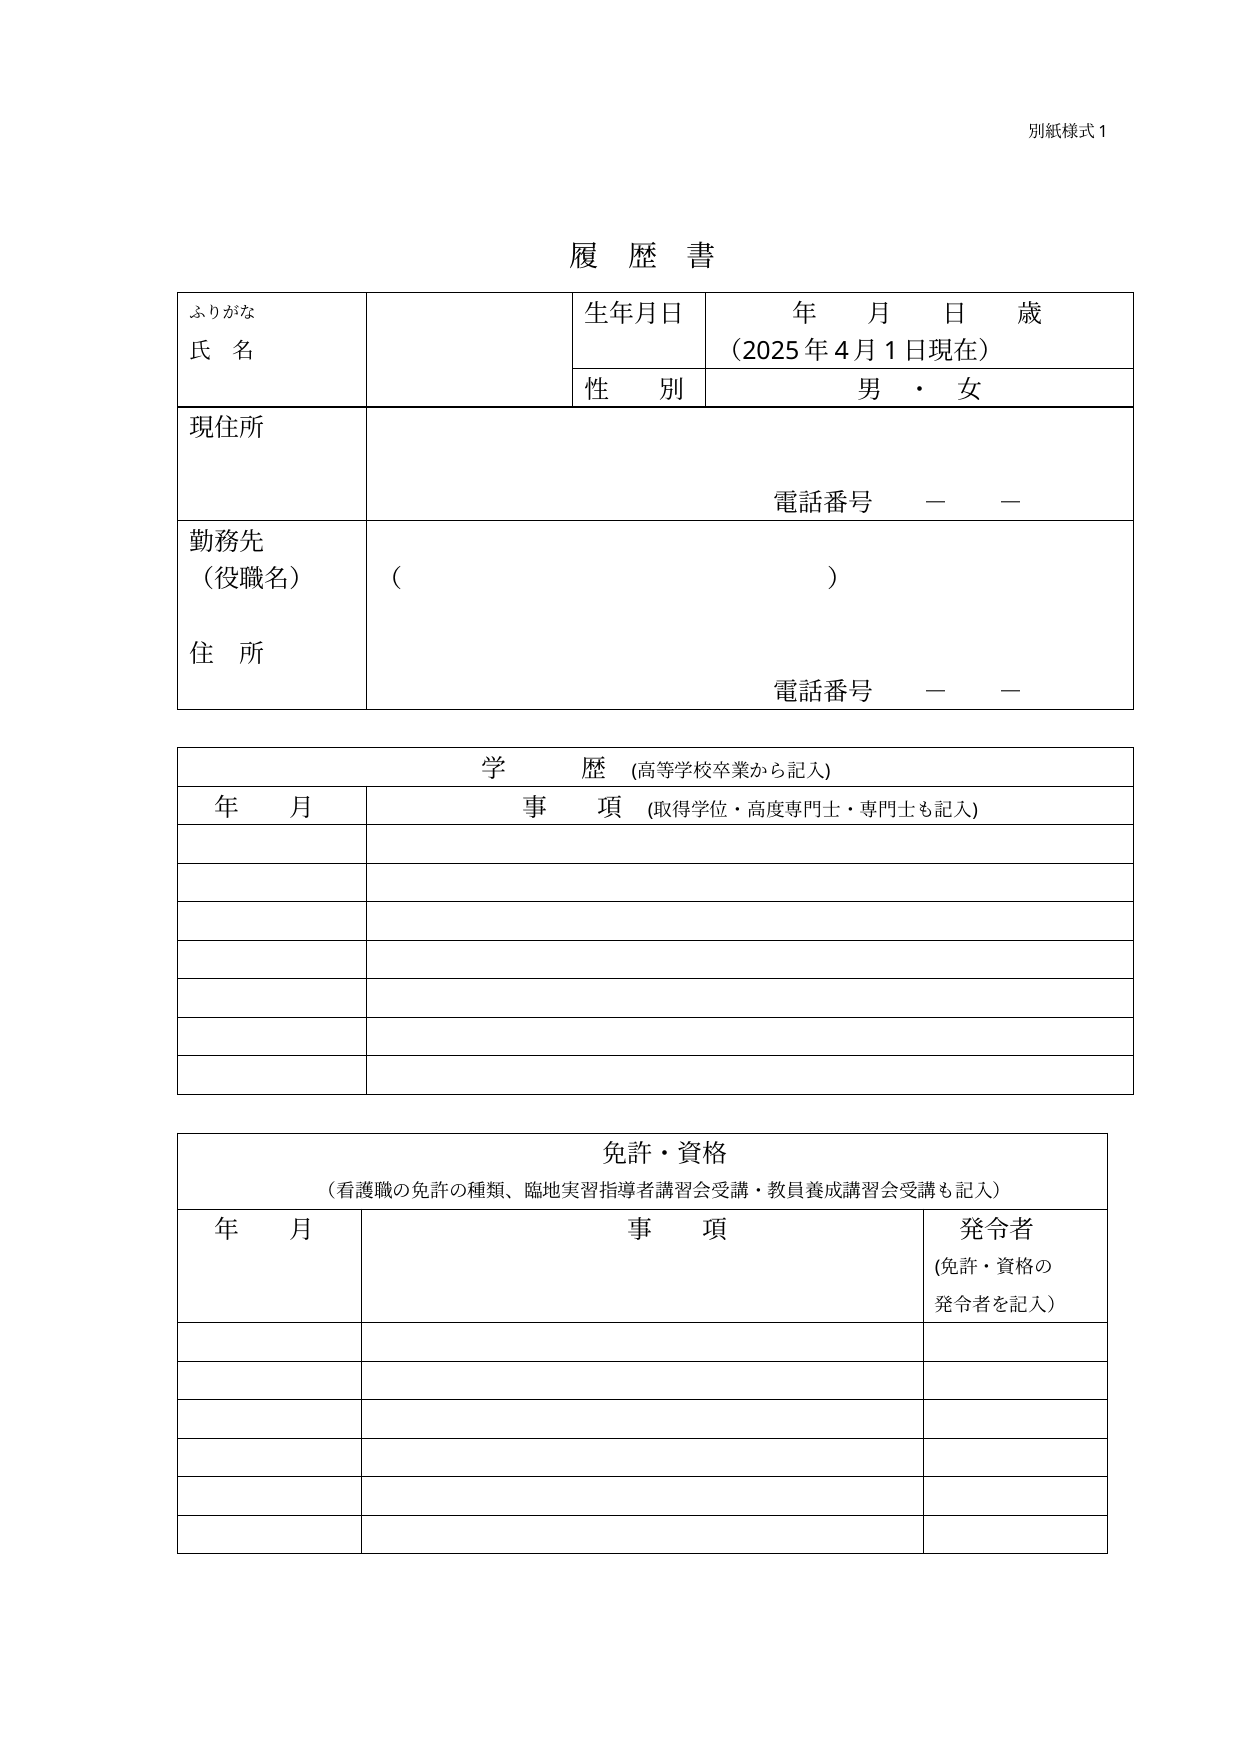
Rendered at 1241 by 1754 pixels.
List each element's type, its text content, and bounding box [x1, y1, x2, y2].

table_cell [924, 1362, 1107, 1399]
table_cell 年 月 [178, 787, 366, 824]
table_cell [362, 1362, 923, 1399]
table_cell [362, 1323, 923, 1361]
table_cell [362, 1477, 923, 1515]
table_cell [178, 1362, 361, 1399]
table_cell 男 ・ 女 [706, 369, 1133, 406]
table_cell [178, 1439, 361, 1476]
table_cell [367, 1018, 1133, 1055]
table_cell 事 項 (取得学位・高度専門士・専門士も記入) [367, 787, 1133, 824]
table_cell 事 項 [362, 1210, 923, 1322]
table_cell 性 別 [573, 369, 705, 406]
table_header 年 月 日 歳 （2025年4月1日現在） [706, 293, 1133, 368]
table_header ふりがな 氏 名 [178, 293, 366, 406]
table_cell [178, 902, 366, 940]
table_cell [924, 1477, 1107, 1515]
table_cell [178, 1477, 361, 1515]
table_cell 勤務先 （役職名） 住 所 [178, 521, 366, 708]
table_cell [178, 1056, 366, 1094]
table_cell [924, 1516, 1107, 1553]
table_cell [924, 1439, 1107, 1476]
table_cell [178, 1400, 361, 1438]
table_cell [367, 902, 1133, 940]
table_header 生年月日 [573, 293, 705, 368]
table_cell [362, 1439, 923, 1476]
table_cell 発令者 (免許・資格の 発令者を記入） [924, 1210, 1107, 1322]
table_cell [362, 1400, 923, 1438]
table_cell [178, 1516, 361, 1553]
table_cell （ ） 電話番号 － － [367, 521, 1133, 708]
table_cell [924, 1323, 1107, 1361]
table_cell [178, 941, 366, 978]
table_header [367, 293, 572, 406]
table_cell 現住所 [178, 408, 366, 520]
table_cell [367, 825, 1133, 863]
text 履 歴 書 [177, 217, 1107, 292]
table_cell 電話番号 － － [367, 408, 1133, 520]
table_cell [924, 1400, 1107, 1438]
table_cell [178, 1018, 366, 1055]
table_cell [367, 979, 1133, 1017]
table_cell [367, 941, 1133, 978]
table_cell [367, 1056, 1133, 1094]
table_header 免許・資格 （看護職の免許の種類、臨地実習指導者講習会受講・教員養成講習会受講も記入） [178, 1134, 1107, 1208]
table_cell 年 月 [178, 1210, 361, 1322]
table_cell [178, 864, 366, 901]
table_cell [178, 979, 366, 1017]
table_cell [367, 864, 1133, 901]
table_cell [178, 1323, 361, 1361]
table_header 学 歴 (高等学校卒業から記入) [178, 748, 1133, 786]
table_cell [362, 1516, 923, 1553]
table_cell [178, 825, 366, 863]
